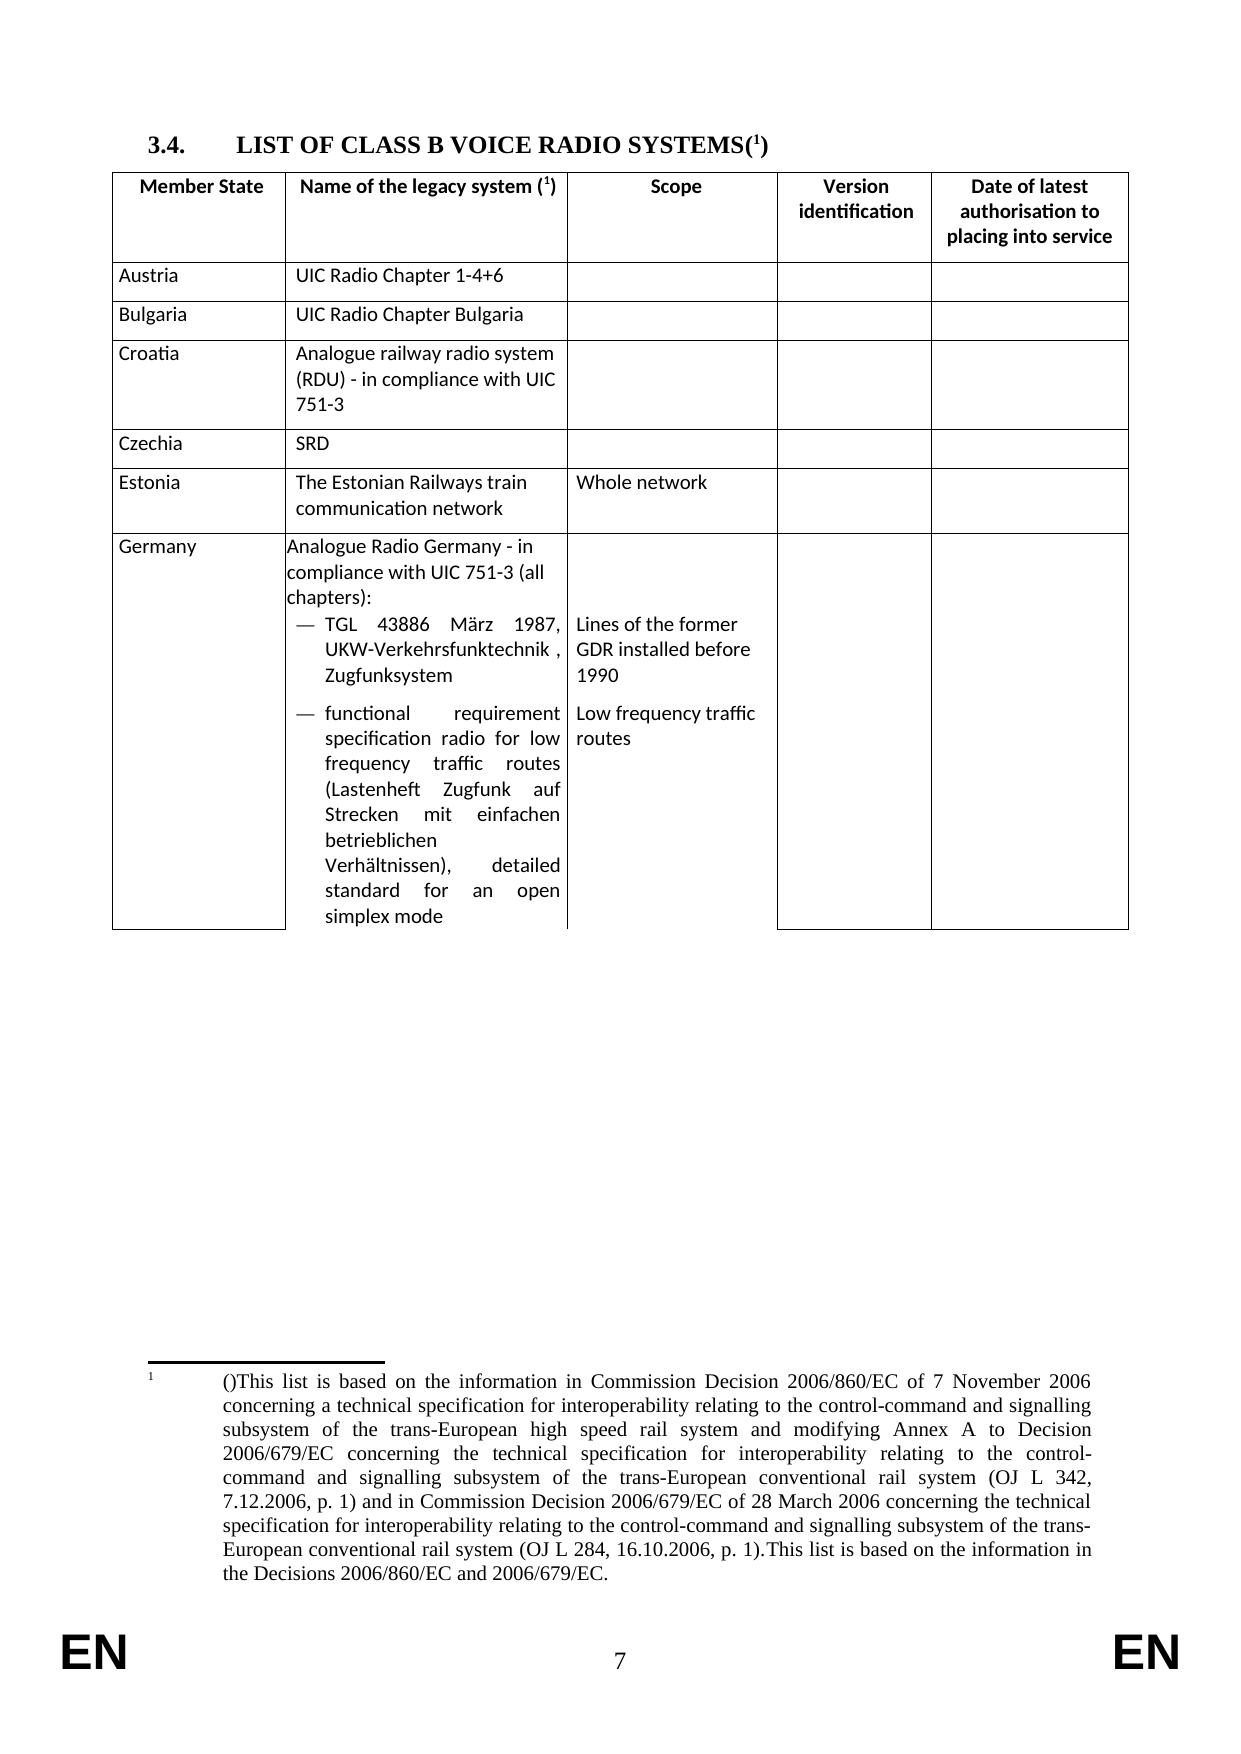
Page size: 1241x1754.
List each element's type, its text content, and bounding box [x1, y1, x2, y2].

table_cell Bulgaria [113, 302, 285, 339]
table_cell [778, 430, 931, 468]
table_cell The Estonian Railways train communication network [286, 469, 567, 533]
table_cell [932, 430, 1128, 468]
table_header Name of the legacy system (1) [286, 173, 567, 262]
table_cell Whole network [568, 469, 777, 533]
subtitle LIST OF CLASS B VOICE RADIO SYSTEMS() [148, 131, 1093, 159]
table_cell [932, 469, 1128, 533]
table_header Scope [568, 173, 777, 262]
table_cell [568, 263, 777, 301]
table_cell [778, 534, 931, 928]
table_cell [932, 534, 1128, 928]
table_cell Analogue Radio Germany - in compliance with UIC 751-3 (all chapters): [286, 534, 567, 610]
table_header Member State [113, 173, 285, 262]
table_cell UIC Radio Chapter 1-4+6 [286, 263, 567, 301]
table_cell Austria [113, 263, 285, 301]
table_cell Low frequency traffic routes [568, 700, 777, 928]
table_cell [778, 341, 931, 429]
table_cell [568, 341, 777, 429]
table_cell Croatia [113, 341, 285, 429]
table_cell [778, 263, 931, 301]
table_header Version identification [778, 173, 931, 262]
table_cell Germany [113, 534, 285, 928]
table_cell Analogue railway radio system (RDU) - in compliance with UIC 751-3 [286, 341, 567, 429]
table_cell [932, 341, 1128, 429]
table_cell [778, 469, 931, 533]
table_cell [568, 534, 777, 610]
table_cell Lines of the former GDR installed before 1990 [568, 610, 777, 700]
table_cell [932, 302, 1128, 339]
table_cell [932, 263, 1128, 301]
table_cell [778, 302, 931, 339]
table_cell [568, 430, 777, 468]
table_cell functional requirement specification radio for low frequency traffic routes (Lastenheft Zugfunk auf Strecken mit einfachen betrieblichen Verhältnissen), detailed standard for an open simplex mode [286, 700, 567, 928]
table_cell SRD [286, 430, 567, 468]
table_header Date of latest authorisation to placing into service [932, 173, 1128, 262]
table_cell Czechia [113, 430, 285, 468]
table_cell TGL 43886 März 1987, UKW-Verkehrsfunktechnik , Zugfunksystem [286, 610, 567, 700]
table_cell UIC Radio Chapter Bulgaria [286, 302, 567, 339]
table_cell Estonia [113, 469, 285, 533]
table_cell [568, 302, 777, 339]
